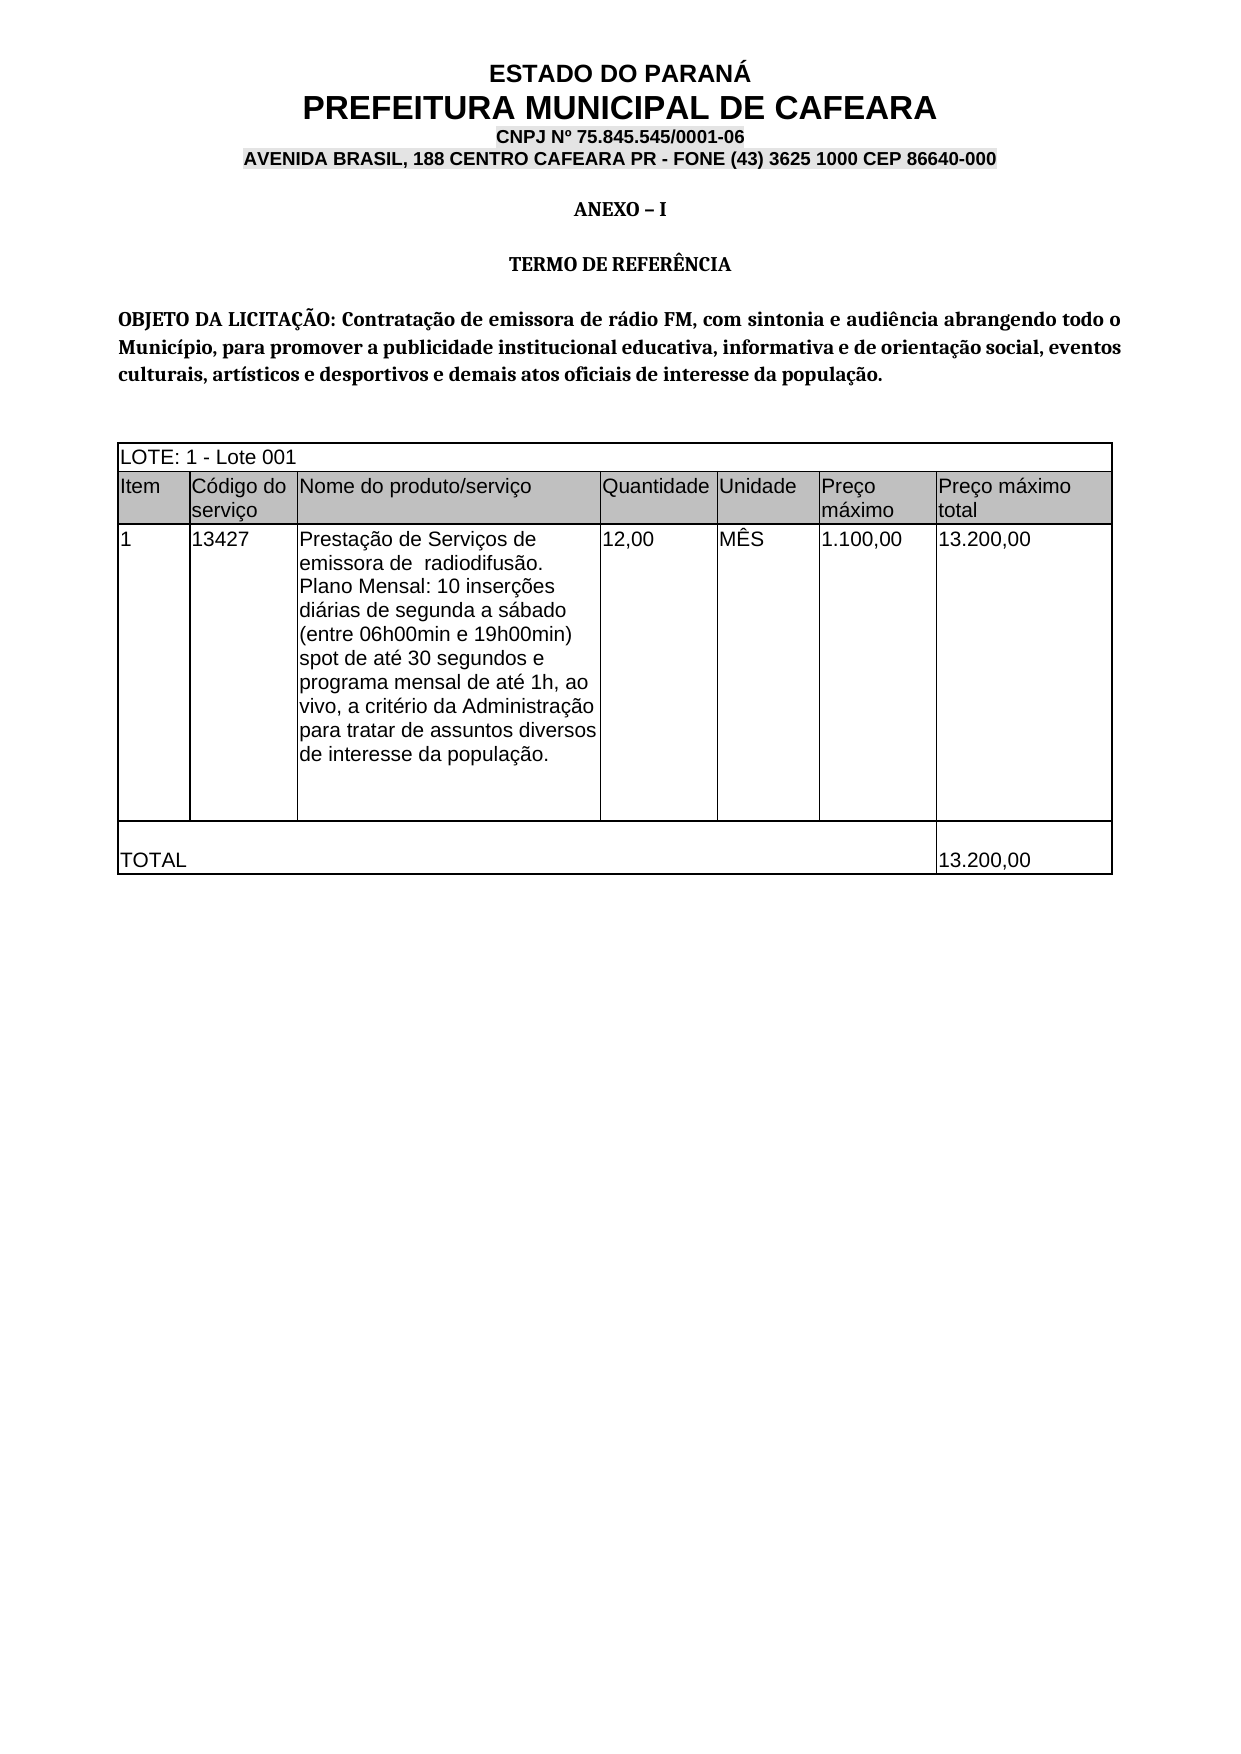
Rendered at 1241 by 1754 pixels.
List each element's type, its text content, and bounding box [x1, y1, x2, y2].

table_cell Nome do produto/serviço [298, 472, 600, 523]
table_cell 13427 [191, 525, 297, 820]
table_cell 1 [119, 525, 189, 820]
table_cell Quantidade [601, 472, 717, 523]
table_cell Preço máximo total [937, 472, 1111, 523]
table_header LOTE: 1 - Lote 001 [119, 444, 1111, 471]
table_cell 13.200,00 [937, 822, 1111, 873]
text ANEXO – I [118, 198, 1122, 222]
table_cell Prestação de Serviços de emissora de radiodifusão. Plano Mensal: 10 inserções diárias de segunda a sábado (entre 06h00min e 19h00min) spot de até 30 segundos e programa mensal de até 1h, ao vivo, a critério da Administração para tratar de assuntos diversos de interesse da população. [298, 525, 600, 820]
table_cell 1.100,00 [820, 525, 936, 820]
table_cell TOTAL [119, 822, 936, 873]
text OBJETO DA LICITAÇÃO: Contratação de emissora de rádio FM, com sintonia e audiência abrangendo todo o Município, para promover a publicidade institucional educativa, informativa e de orientação social, eventos culturais, artísticos e desportivos e demais atos oficiais de interesse da população. [118, 308, 1122, 387]
table_cell Unidade [718, 472, 819, 523]
table_cell 13.200,00 [937, 525, 1111, 820]
table_cell Item [119, 472, 189, 523]
table_cell Preço máximo [820, 472, 936, 523]
table_cell Código do serviço [191, 472, 297, 523]
text TERMO DE REFERÊNCIA [118, 253, 1122, 277]
table_cell MÊS [718, 525, 819, 820]
table_cell 12,00 [601, 525, 717, 820]
